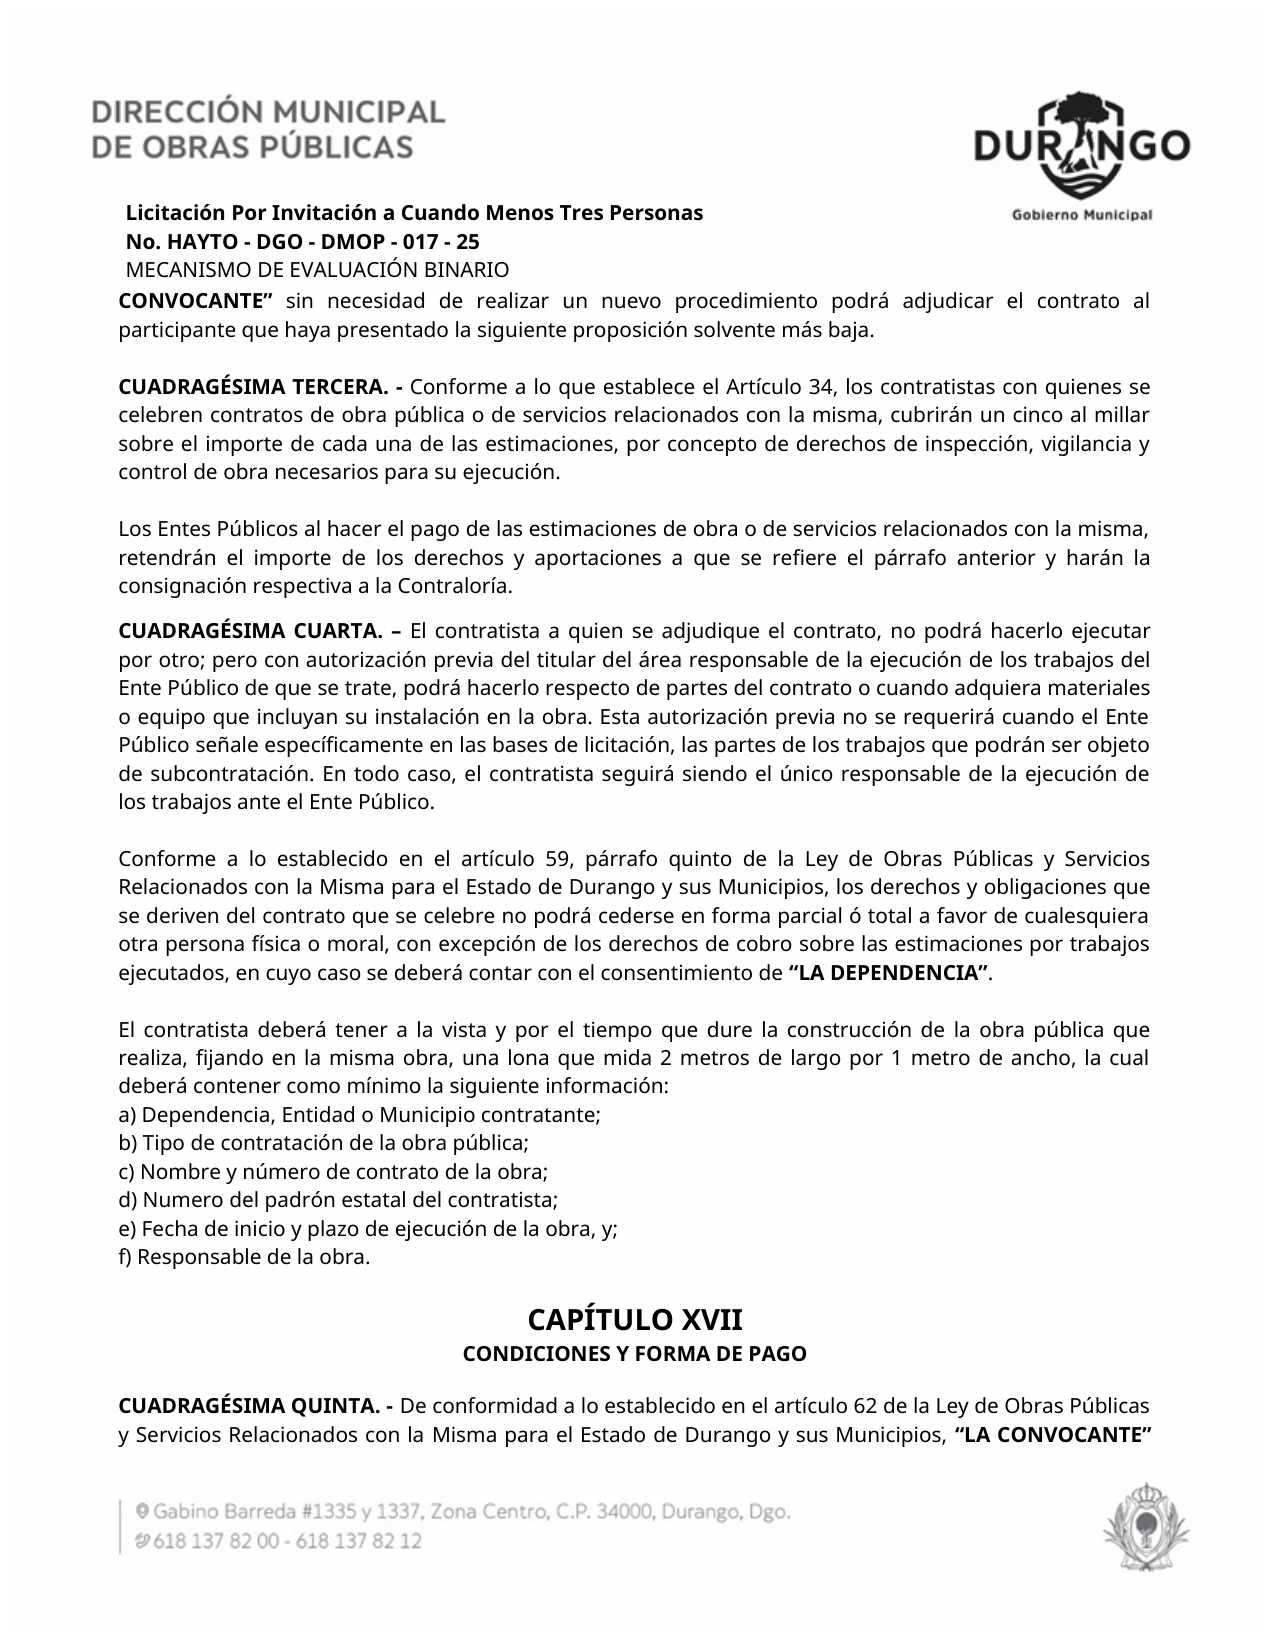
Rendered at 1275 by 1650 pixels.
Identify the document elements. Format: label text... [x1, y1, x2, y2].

text CUADRAGÉSIMA CUARTA. – El contratista a quien se adjudique el contrato, no podrá hacerlo ejecutar por otro; pero con autorización previa del titular del área responsable de la ejecución de los trabajos del Ente Público de que se trate, podrá hacerlo respecto de partes del contrato o cuando adquiera materiales o equipo que incluyan su instalación en la obra. Esta autorización previa no se requerirá cuando el Ente Público señale específicamente en las bases de licitación, las partes de los trabajos que podrán ser objeto de subcontratación. En todo caso, el contratista seguirá siendo el único responsable de la ejecución de los trabajos ante el Ente Público. [118, 617, 1152, 816]
text d) Numero del padrón estatal del contratista; [118, 1185, 1152, 1214]
text f) Responsable de la obra. [118, 1242, 1152, 1271]
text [118, 1391, 1152, 1448]
text c) Nombre y número de contrato de la obra; [118, 1157, 1152, 1185]
text b) Tipo de contratación de la obra pública; [118, 1128, 1152, 1157]
text a) Dependencia, Entidad o Municipio contratante; [118, 1100, 1152, 1128]
text e) Fecha de inicio y plazo de ejecución de la obra, y; [118, 1214, 1152, 1242]
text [118, 287, 1152, 343]
picture [7, 5, 1269, 1635]
text Los Entes Públicos al hacer el pago de las estimaciones de obra o de servicios relacionados con la misma, retendrán el importe de los derechos y aportaciones a que se refiere el párrafo anterior y harán la consignación respectiva a la Contraloría. [118, 514, 1152, 599]
text Conforme a lo establecido en el artículo 59, párrafo quinto de la Ley de Obras Públicas y Servicios Relacionados con la Misma para el Estado de Durango y sus Municipios, los derechos y obligaciones que se deriven del contrato que se celebre no podrá cederse en forma parcial ó total a favor de cualesquiera otra persona física o moral, con excepción de los derechos de cobro sobre las estimaciones por trabajos ejecutados, en cuyo caso se deberá contar con el consentimiento de “LA DEPENDENCIA”. [118, 844, 1152, 986]
subtitle CAPÍTULO XVII [118, 1299, 1152, 1339]
text CUADRAGÉSIMA TERCERA. - Conforme a lo que establece el Artículo 34, los contratistas con quienes se celebren contratos de obra pública o de servicios relacionados con la misma, cubrirán un cinco al millar sobre el importe de cada una de las estimaciones, por concepto de derechos de inspección, vigilancia y control de obra necesarios para su ejecución. [118, 372, 1152, 486]
text CONDICIONES Y FORMA DE PAGO [118, 1339, 1152, 1367]
text El contratista deberá tener a la vista y por el tiempo que dure la construcción de la obra pública que realiza, fijando en la misma obra, una lona que mida 2 metros de largo por 1 metro de ancho, la cual deberá contener como mínimo la siguiente información: [118, 1015, 1152, 1100]
